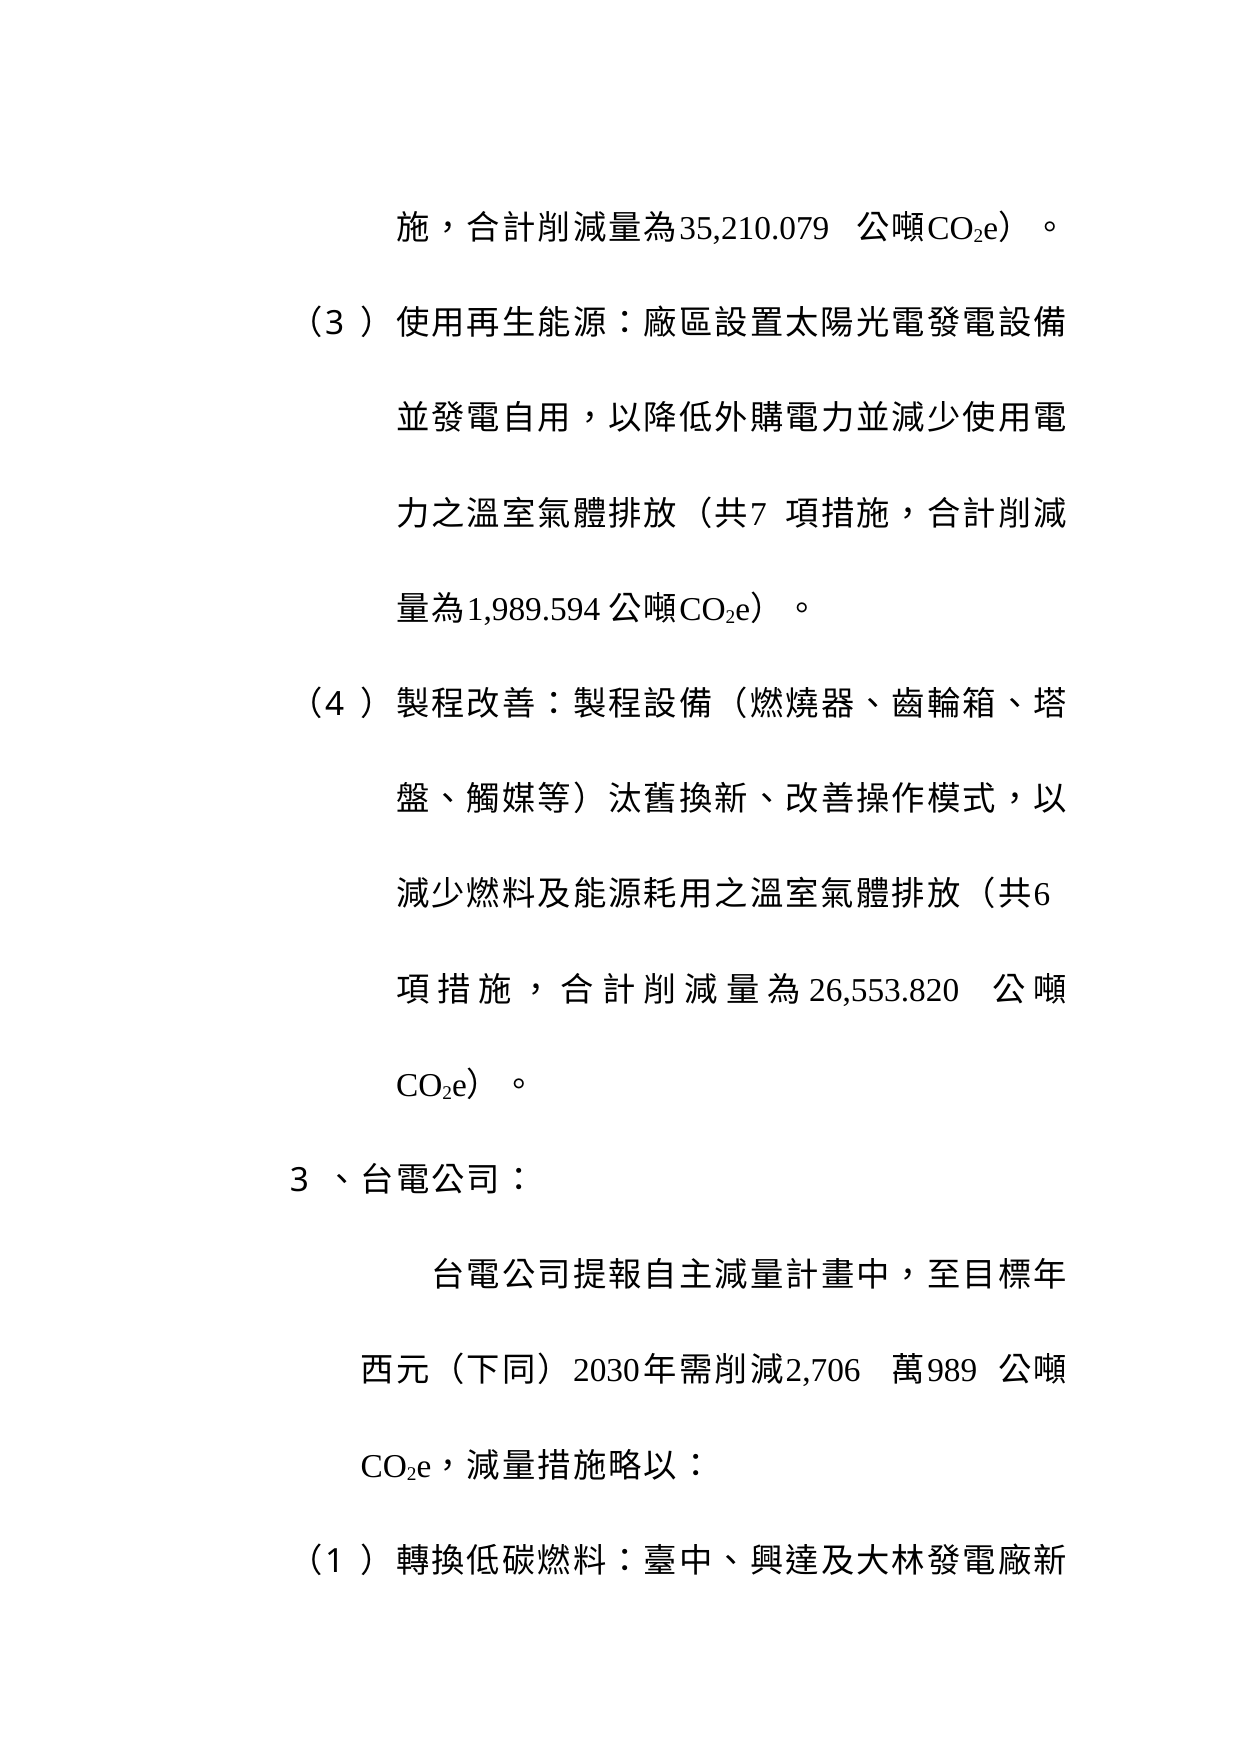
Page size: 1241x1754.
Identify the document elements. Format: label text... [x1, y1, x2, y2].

subtitle 台電公司： [272, 1129, 1069, 1224]
subtitle 製程改善：製程設備（燃燒器、齒輪箱、塔盤、觸媒等）汰舊換新、改善操作模式，以減少燃料及能源耗用之溫室氣體排放（共6項措施，合計削減量為26,553.820公噸CO2e）。 [272, 653, 1069, 1129]
subtitle 轉換低碳燃料：臺中、興達及大林發電廠新增新燃氣機組取代舊燃煤機組；興達發電廠複循環機組混氫測試。 [272, 1510, 1069, 1605]
subtitle 提升能源效率：推動設備節能改善、冰水系統機組及空壓機汰舊換新等，提升能源效率以減少能源使用之溫室氣體排放（共6項措施，合計削減量為35,210.079公噸CO2e）。 [272, 177, 1069, 272]
text 台電公司提報自主減量計畫中，至目標年西元（下同）2030年需削減2,706萬989公噸CO2e，減量措施略以： [325, 1224, 1069, 1510]
subtitle 使用再生能源：廠區設置太陽光電發電設備並發電自用，以降低外購電力並減少使用電力之溫室氣體排放（共7項措施，合計削減量為1,989.594公噸CO2e）。 [272, 272, 1069, 653]
